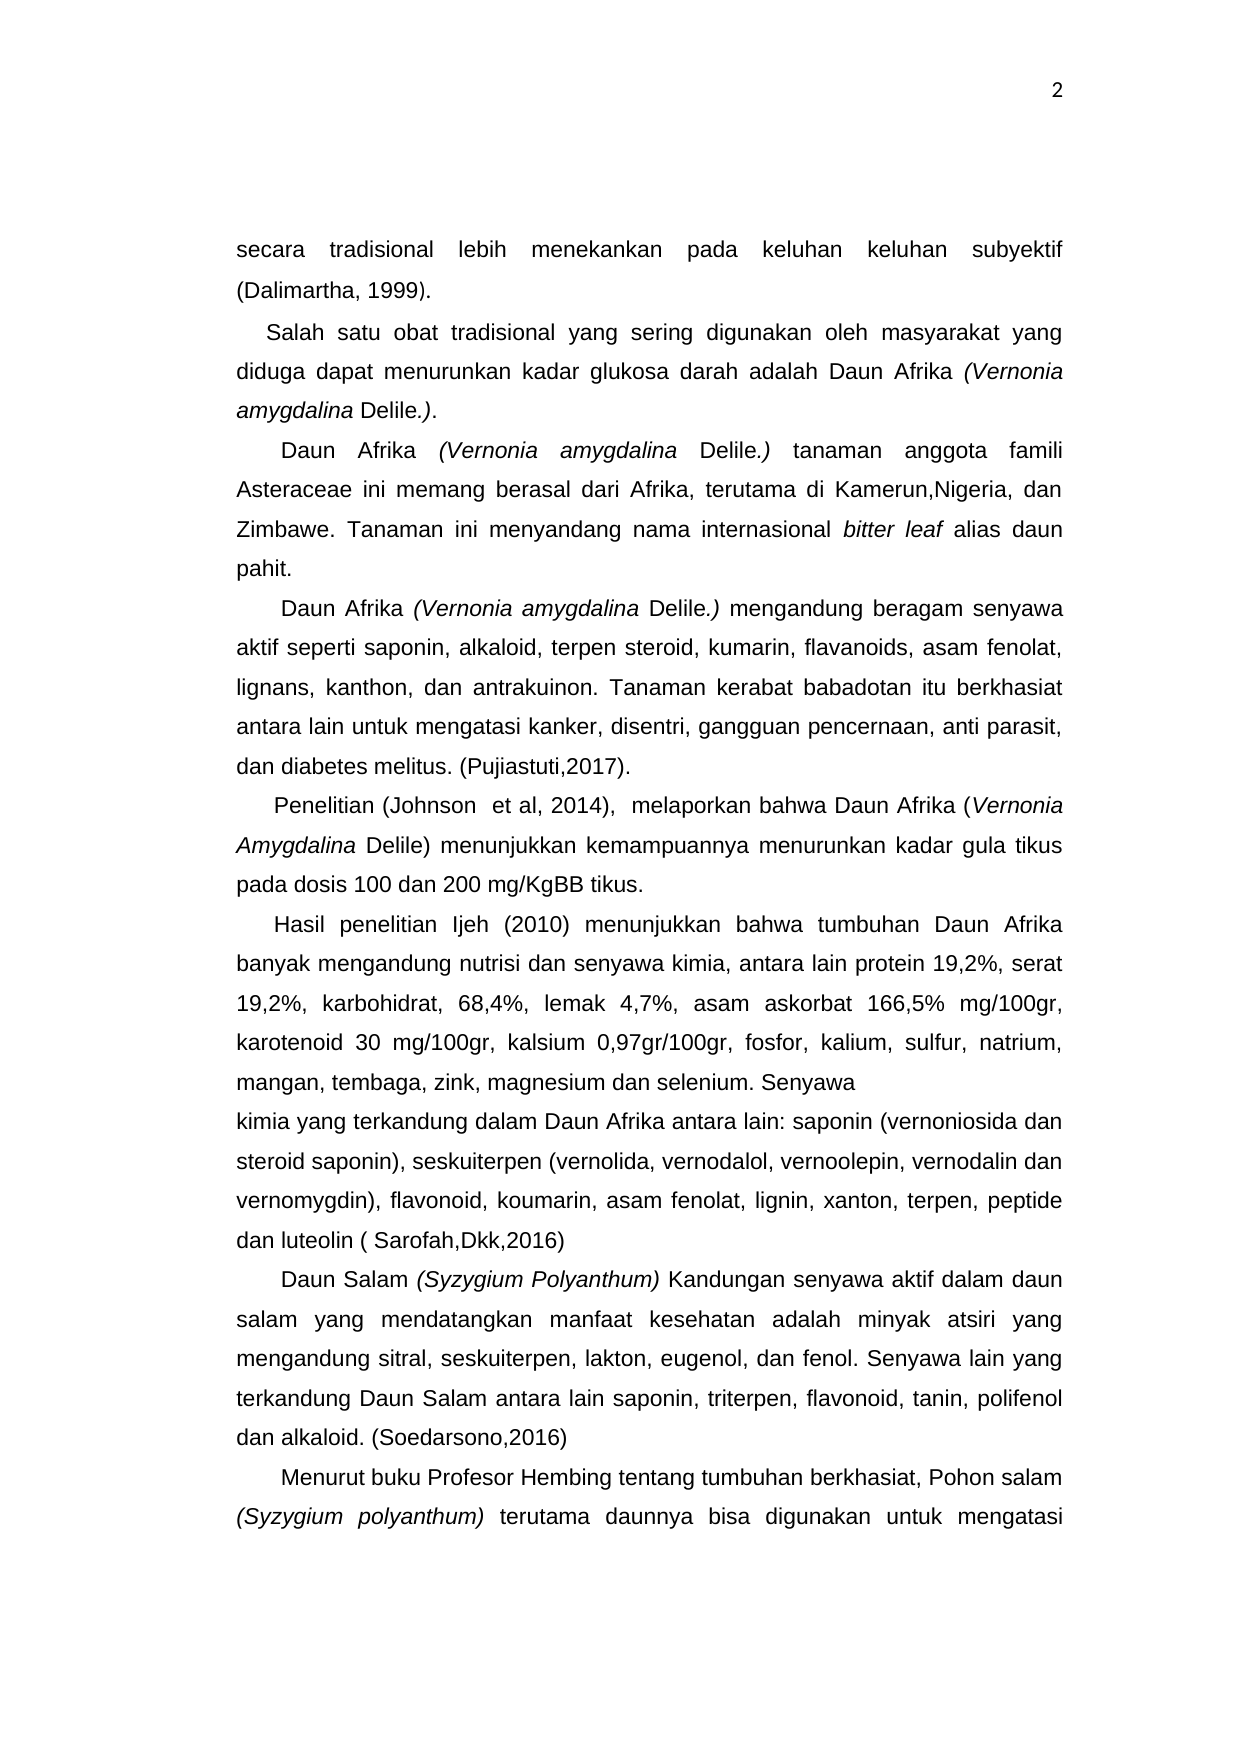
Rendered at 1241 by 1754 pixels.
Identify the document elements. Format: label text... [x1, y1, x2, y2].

list Daun Salam (Syzygium Polyanthum) Kandungan senyawa aktif dalam daun salam yang mendatangkan manfaat kesehatan adalah minyak atsiri yang mengandung sitral, seskuiterpen, lakton, eugenol, dan fenol. Senyawa lain yang terkandung Daun Salam antara lain saponin, triterpen, flavonoid, tanin, polifenol dan alkaloid. (Soedarsono,2016) [236, 1266, 1063, 1450]
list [236, 1463, 1063, 1529]
text Penelitian (Johnson et al, 2014), melaporkan bahwa Daun Afrika (Vernonia Amygdalina Delile) menunjukkan kemampuannya menurunkan kadar gula tikus pada dosis 100 dan 200 mg/KgBB tikus. [236, 792, 1063, 898]
list Daun Afrika (Vernonia amygdalina Delile.) tanaman anggota famili Asteraceae ini memang berasal dari Afrika, terutama di Kamerun,Nigeria, dan Zimbawe. Tanaman ini menyandang nama internasional bitter leaf alias daun pahit. [236, 437, 1063, 582]
list Salah satu obat tradisional yang sering digunakan oleh masyarakat yang diduga dapat menurunkan kadar glukosa darah adalah Daun Afrika (Vernonia amygdalina Delile.). [236, 318, 1063, 424]
list Daun Afrika (Vernonia amygdalina Delile.) mengandung beragam senyawa aktif seperti saponin, alkaloid, terpen steroid, kumarin, flavanoids, asam fenolat, lignans, kanthon, dan antrakuinon. Tanaman kerabat babadotan itu berkhasiat antara lain untuk mengatasi kanker, disentri, gangguan pencernaan, anti parasit, dan diabetes melitus. (Pujiastuti,2017). [236, 595, 1063, 779]
text Hasil penelitian Ijeh (2010) menunjukkan bahwa tumbuhan Daun Afrika banyak mengandung nutrisi dan senyawa kimia, antara lain protein 19,2%, serat 19,2%, karbohidrat, 68,4%, lemak 4,7%, asam askorbat 166,5% mg/100gr, karotenoid 30 mg/100gr, kalsium 0,97gr/100gr, fosfor, kalium, sulfur, natrium, mangan, tembaga, zink, magnesium dan selenium. Senyawa [236, 911, 1063, 1095]
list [236, 236, 1063, 304]
text kimia yang terkandung dalam Daun Afrika antara lain: saponin (vernoniosida dan steroid saponin), seskuiterpen (vernolida, vernodalol, vernoolepin, vernodalin dan vernomygdin), flavonoid, koumarin, asam fenolat, lignin, xanton, terpen, peptide dan luteolin ( Sarofah,Dkk,2016) [236, 1108, 1063, 1253]
